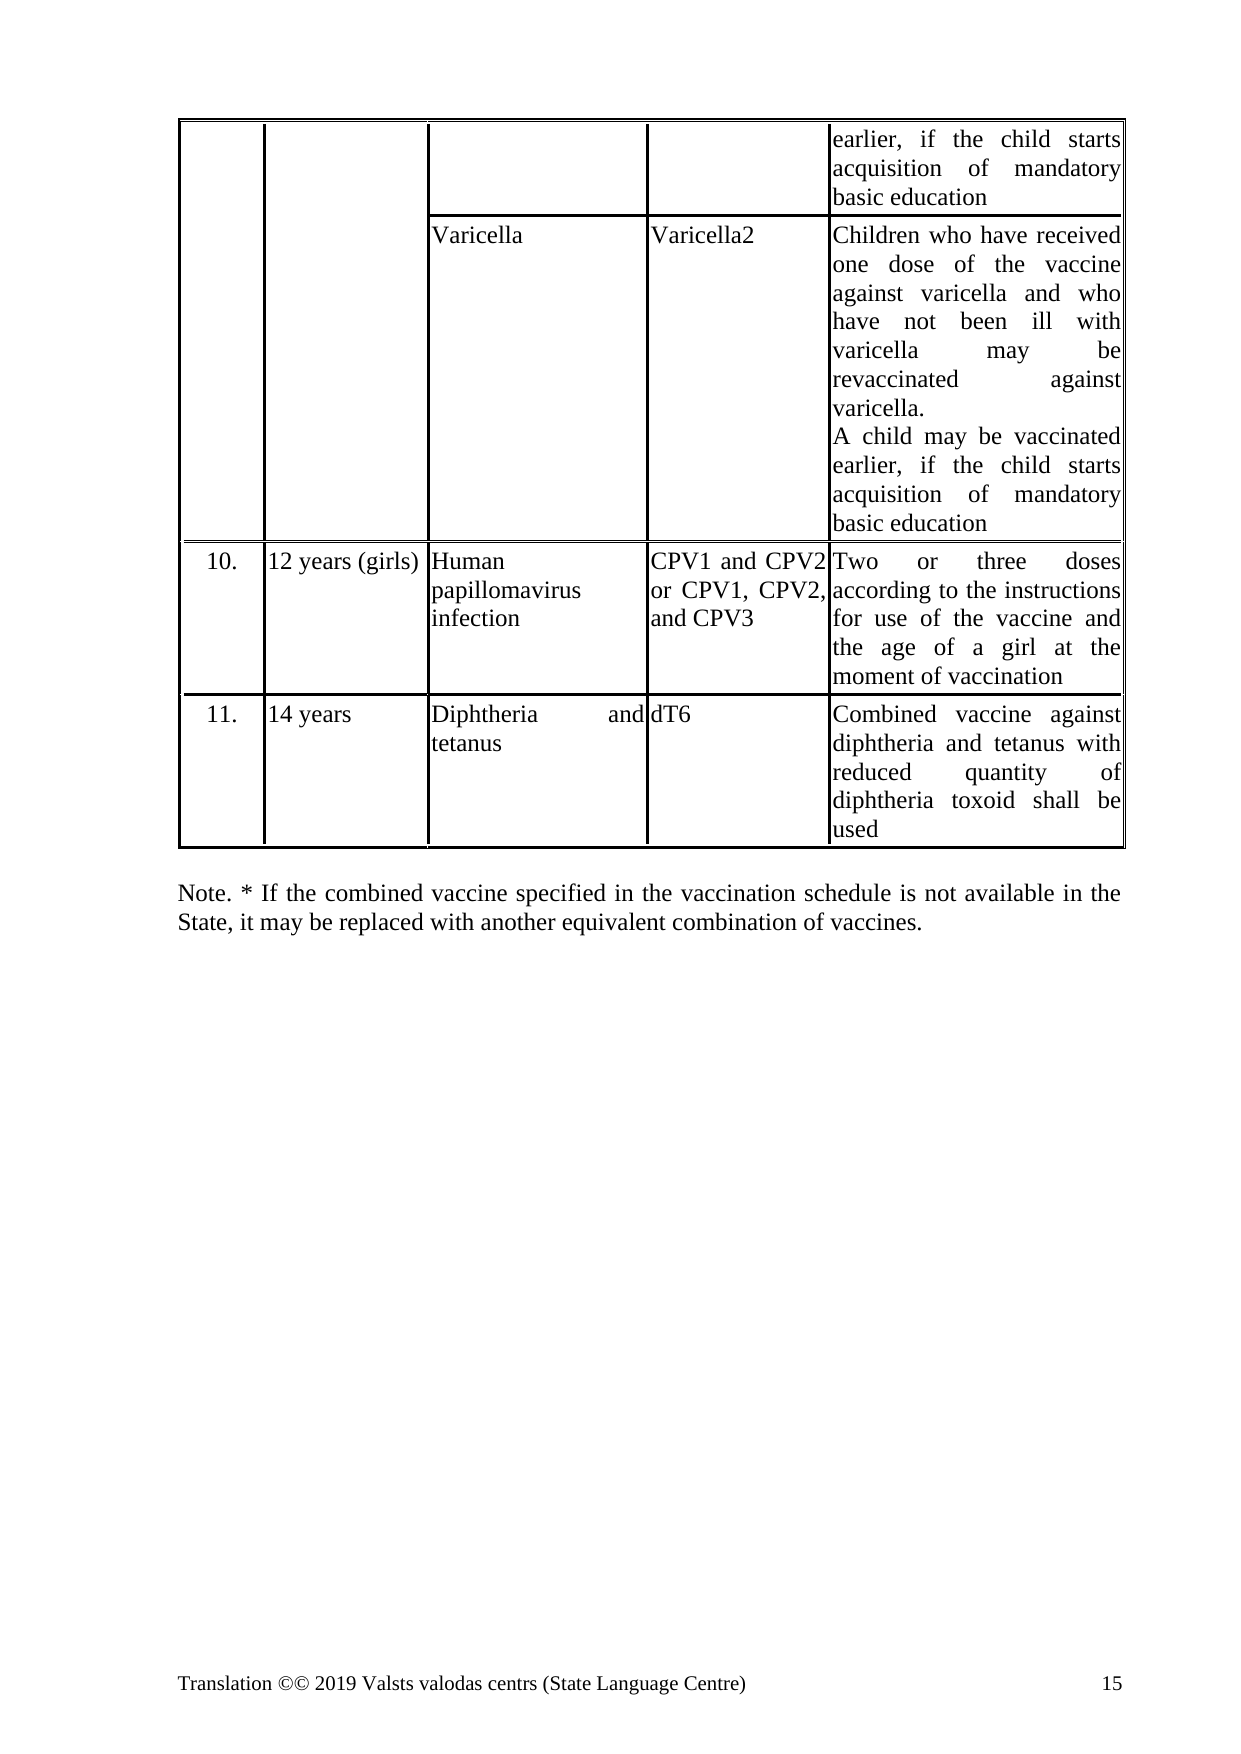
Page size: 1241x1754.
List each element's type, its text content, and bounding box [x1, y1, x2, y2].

table_cell Two or three doses according to the instructions for use of the vaccine and the age of a girl at the moment of vaccination [831, 540, 1123, 693]
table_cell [428, 122, 647, 214]
table_cell 10. [181, 540, 263, 693]
table_cell 11. [180, 693, 264, 846]
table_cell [829, 122, 1123, 214]
table_cell MPR2 [647, 122, 829, 214]
table_cell 14 years [264, 696, 428, 846]
table_cell Human papillomavirus infection [430, 543, 646, 693]
table_cell Combined vaccine against diphtheria and tetanus with reduced quantity of diphtheria toxoid shall be used [829, 693, 1124, 846]
table_cell Children who have received one dose of the vaccine against varicella and who have not been ill with varicella may be revaccinated against varicella. A child may be vaccinated earlier, if the child starts acquisition of mandatory basic education [831, 214, 1123, 539]
text Note. * If the combined vaccine specified in the vaccination schedule is not available in the State, it may be replaced with another equivalent combination of vaccines. [177, 878, 1122, 936]
table_cell CPV1 and CPV2 or CPV1, CPV2, and CPV3 [649, 543, 828, 693]
table_cell Varicella2 [649, 217, 828, 539]
table_cell 12 years (girls) [266, 543, 427, 693]
table_cell Varicella [430, 217, 646, 539]
table_cell dT6 [647, 696, 829, 846]
table_cell Diphtheria and tetanus [428, 696, 647, 846]
